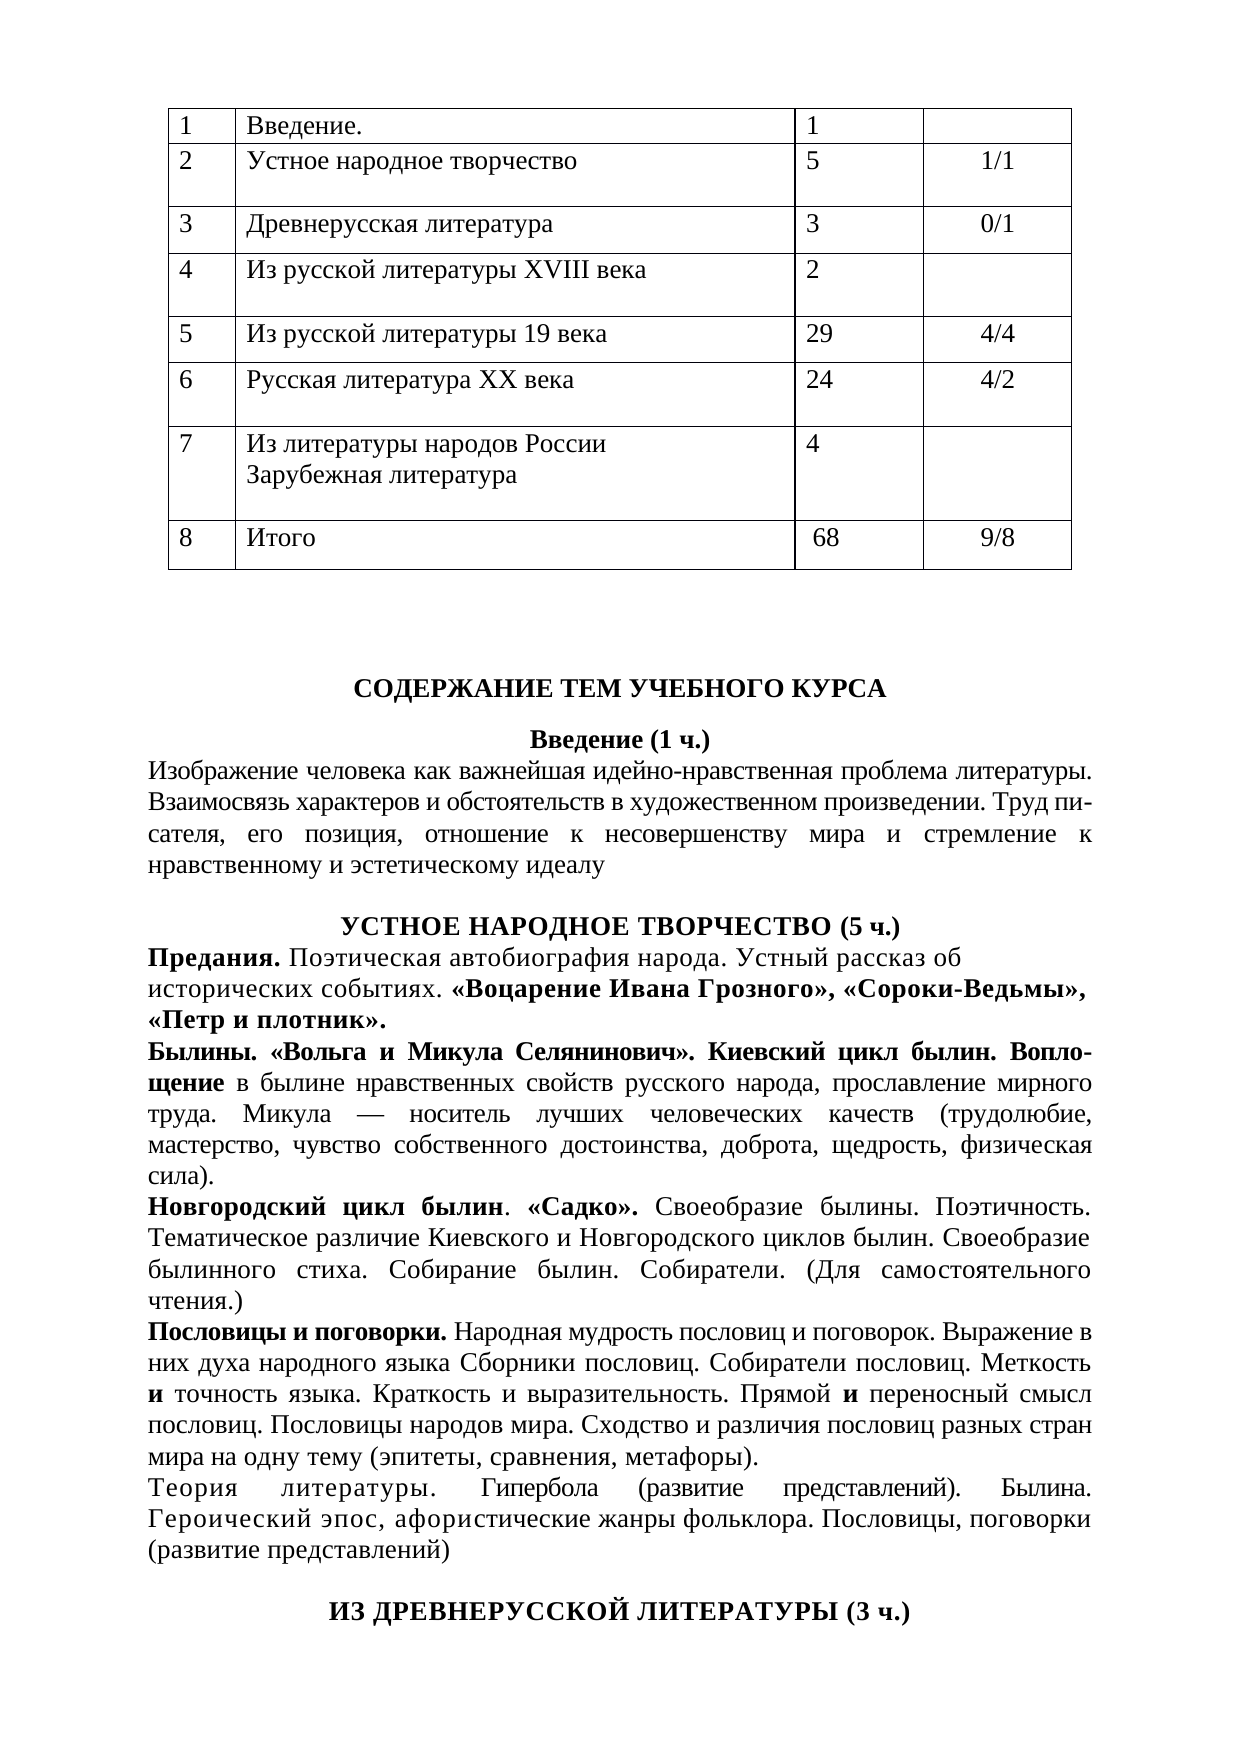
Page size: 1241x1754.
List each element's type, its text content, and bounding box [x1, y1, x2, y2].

table_cell Введение. [236, 109, 794, 143]
table_cell 4 [169, 254, 235, 316]
text Введение (1 ч.) [148, 723, 1092, 754]
table_cell 8 [169, 521, 235, 569]
table_cell [924, 109, 1071, 143]
table_cell Из русской литературы XVIII века [236, 254, 794, 316]
table_cell 2 [796, 254, 923, 316]
text СОДЕРЖАНИЕ ТЕМ УЧЕБНОГО КУРСА [148, 672, 1092, 703]
table_cell Из русской литературы 19 века [236, 317, 794, 362]
table_cell 4 [796, 427, 923, 520]
table_cell 68 [796, 521, 923, 569]
table_cell Русская литература XX века [236, 363, 794, 426]
table_cell 2 [169, 144, 235, 206]
table_cell Устное народное творчество [236, 144, 794, 206]
table_cell Итого [236, 521, 794, 569]
table_cell 6 [169, 363, 235, 426]
text Предания. Поэтическая автобиография народа. Устный рассказ об исторических событиях. «Воцарение Ивана Грозного», «Сороки-Ведьмы», «Петр и плотник». [148, 941, 1092, 1035]
table_cell 5 [169, 317, 235, 362]
table_cell 1 [169, 109, 235, 143]
text УСТНОЕ НАРОДНОЕ ТВОРЧЕСТВО (5 ч.) [148, 910, 1092, 941]
table_cell 3 [796, 207, 923, 252]
text Былины. «Вольга и Микула Селянинович». Киевский цикл былин. Воплощение в былине нравственных свойств русского народа, прославление мирного труда. Микула — носитель лучших человеческих качеств (трудолюбие, мастерство, чувство собственного достоинства, доброта, щедрость, физическая сила). [148, 1035, 1092, 1190]
table_cell Из литературы народов России Зарубежная литература [236, 427, 794, 520]
table_cell 9/8 [924, 521, 1071, 569]
text Изображение человека как важнейшая идейно-нравственная проблема литературы. Взаимосвязь характеров и обстоятельств в художественном произведении. Труд писателя, его позиция, отношение к несовершенству мира и стремление к нравственному и эстетическому идеалу [148, 754, 1092, 879]
table_cell [924, 254, 1071, 316]
table_cell 4/2 [924, 363, 1071, 426]
table_cell 1 [796, 109, 923, 143]
text Пословицы и поговорки. Народная мудрость пословиц и поговорок. Выражение в них духа народного языка Сборники пословиц. Собиратели пословиц. Меткость и точность языка. Краткость и выразительность. Прямой и переносный смысл пословиц. Пословицы народов мира. Сходство и различия пословиц разных стран мира на одну тему (эпитеты, сравнения, метафоры). [148, 1315, 1092, 1471]
table_cell 3 [169, 207, 235, 252]
table_cell 24 [796, 363, 923, 426]
table_cell [924, 427, 1071, 520]
table_cell 4/4 [924, 317, 1071, 362]
table_cell 0/1 [924, 207, 1071, 252]
table_cell 1/1 [924, 144, 1071, 206]
table_cell Древнерусская литература [236, 207, 794, 252]
table_cell 29 [796, 317, 923, 362]
text ИЗ ДРЕВНЕРУССКОЙ ЛИТЕРАТУРЫ (3 ч.) [148, 1595, 1092, 1626]
text Теория литературы. Гипербола (развитие представлений). Былина. Героический эпос, афористические жанры фольклора. Пословицы, поговорки (развитие представлений) [148, 1471, 1092, 1564]
table_cell 7 [169, 427, 235, 520]
table_cell 5 [796, 144, 923, 206]
text Новгородский цикл былин. «Садко». Своеобразие былины. Поэтичность. Тематическое различие Киевского и Новгородского циклов былин. Своеобразие былинного стиха. Собирание былин. Собиратели. (Для самостоятельного чтения.) [148, 1190, 1091, 1315]
